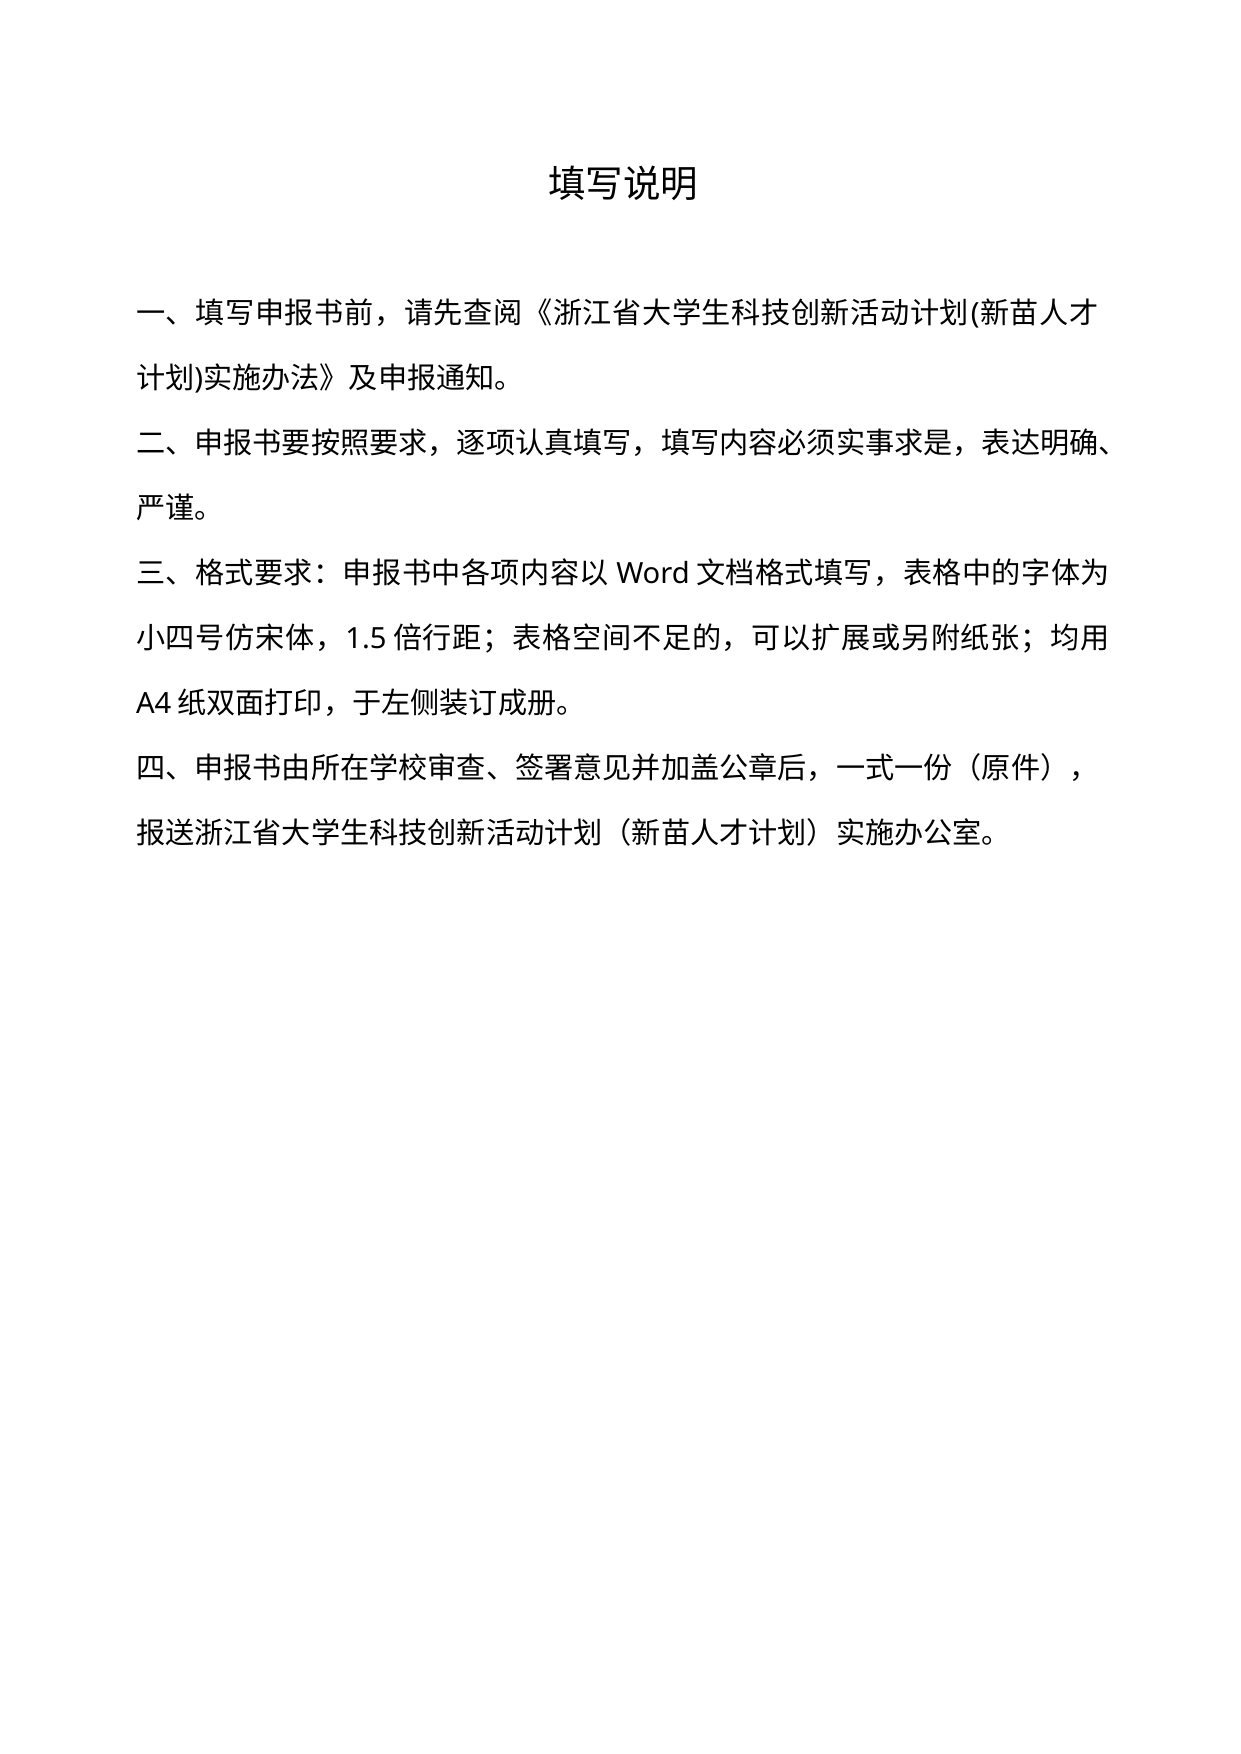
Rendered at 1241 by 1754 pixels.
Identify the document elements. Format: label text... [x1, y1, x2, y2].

text 四、申报书由所在学校审查、签署意见并加盖公章后，一式一份（原件），报送浙江省大学生科技创新活动计划（新苗人才计划）实施办公室。 [136, 734, 1098, 864]
text 一、填写申报书前，请先查阅《浙江省大学生科技创新活动计划(新苗人才计划)实施办法》及申报通知。 [136, 279, 1098, 409]
text 二、申报书要按照要求，逐项认真填写，填写内容必须实事求是，表达明确、严谨。 [136, 409, 1098, 539]
text 三、格式要求：申报书中各项内容以Word文档格式填写，表格中的字体为小四号仿宋体，1.5倍行距；表格空间不足的，可以扩展或另附纸张；均用A4纸双面打印，于左侧装订成册。 [136, 539, 1110, 734]
text 浙江省大学生科技创新活动计划（新苗人才计划）实施办公室 制填写说明 [136, 149, 1110, 214]
